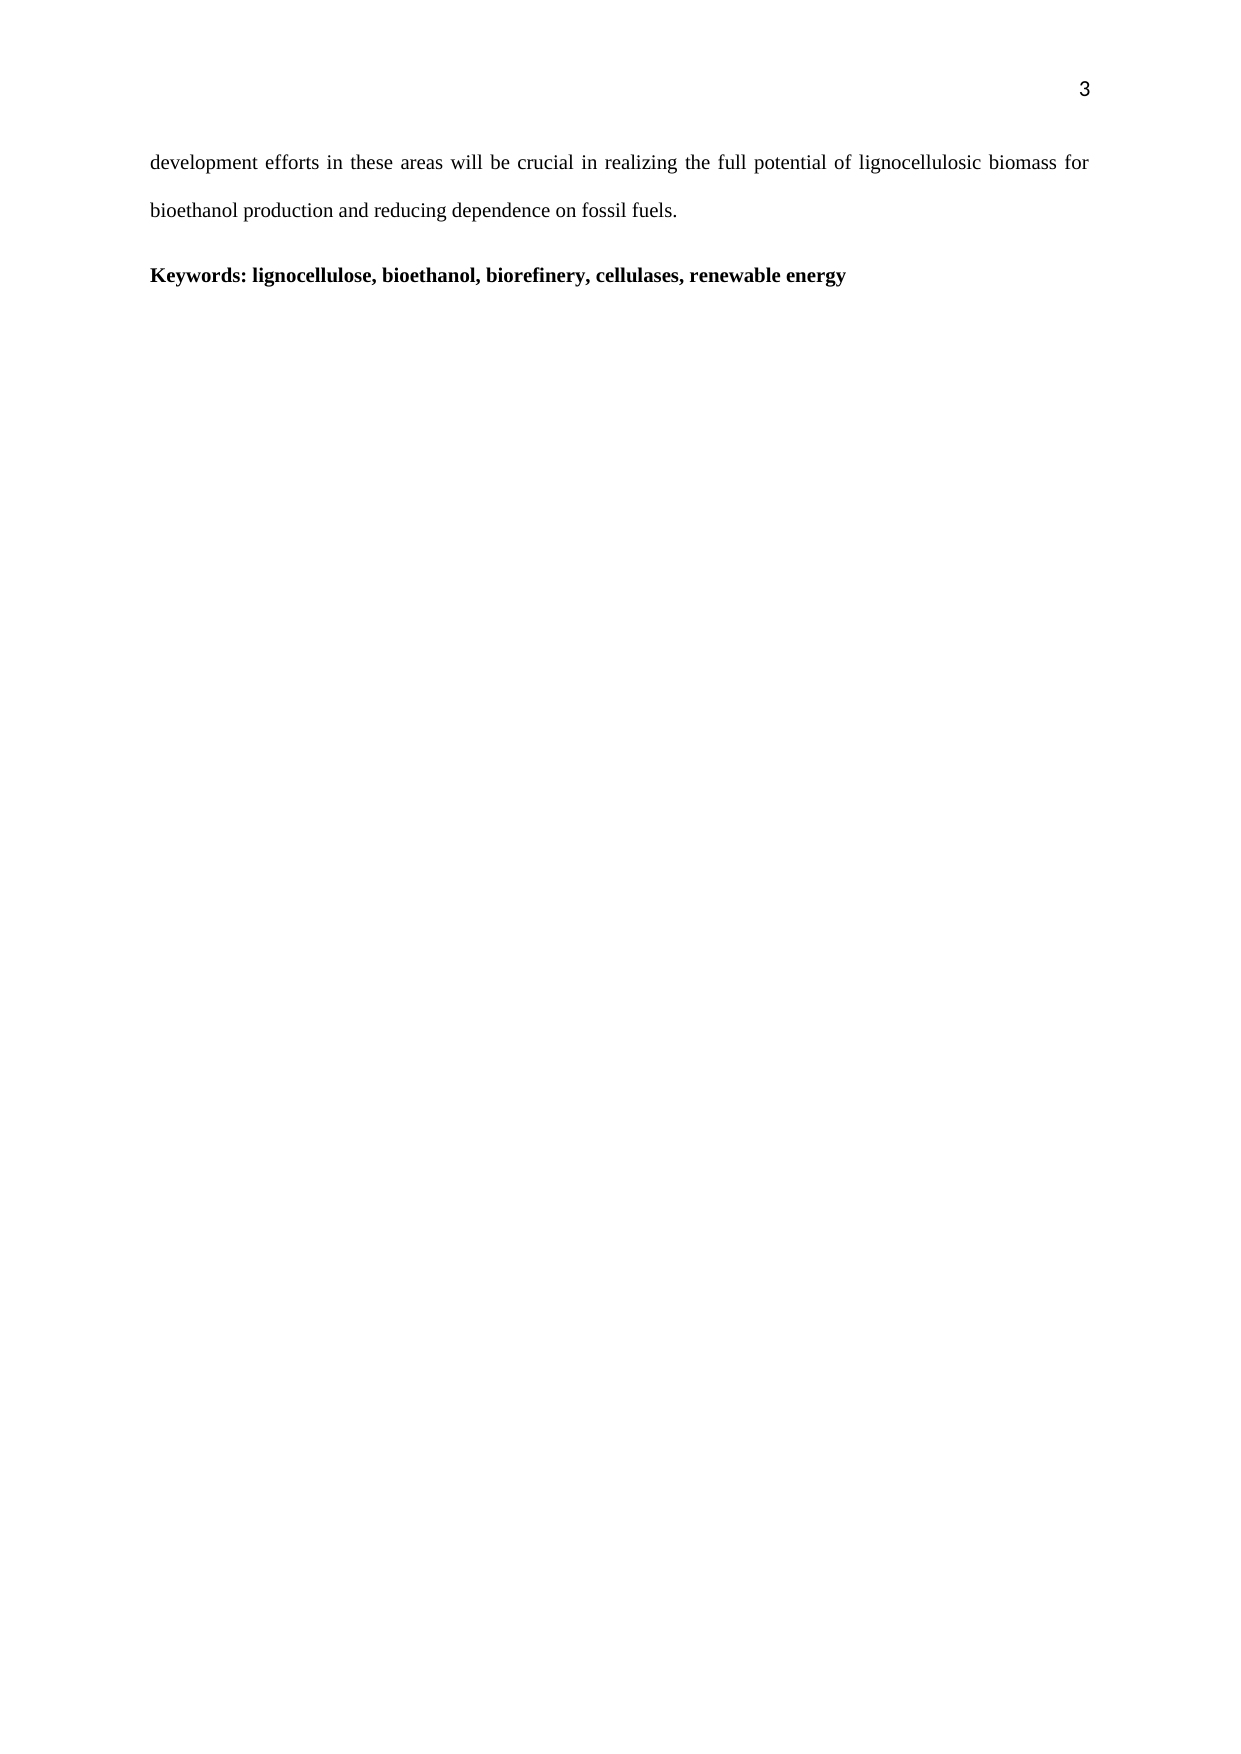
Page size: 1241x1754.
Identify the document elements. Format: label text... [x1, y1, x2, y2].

text Keywords: lignocellulose, bioethanol, biorefinery, cellulases, renewable energy [150, 263, 1090, 287]
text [150, 150, 1090, 222]
